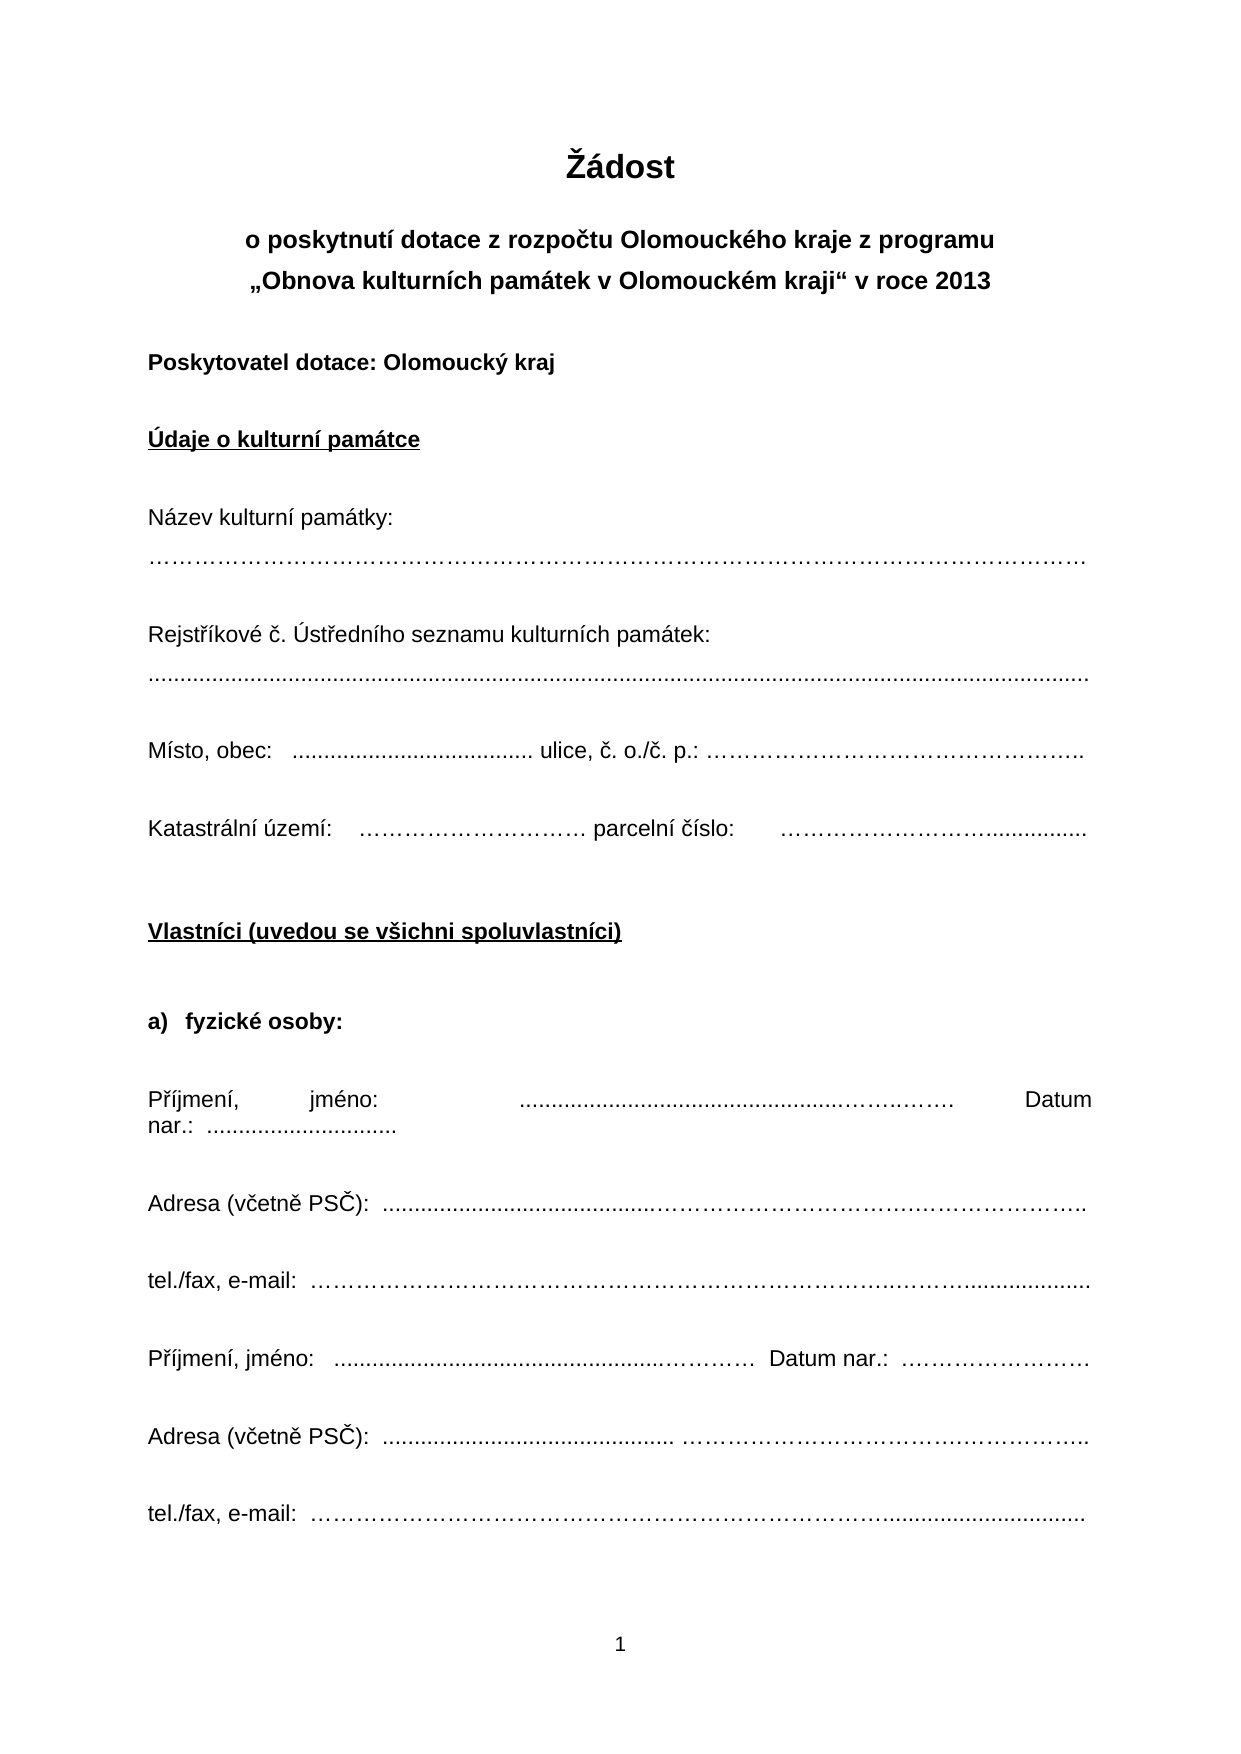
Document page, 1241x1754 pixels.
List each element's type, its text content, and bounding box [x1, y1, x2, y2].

text Rejstříkové č. Ústředního seznamu kulturních památek: [148, 621, 1093, 647]
text Katastrální území: ………………………… parcelní číslo: ………………………................ [148, 815, 1093, 841]
text Místo, obec: ...................................... ulice, č. o./č. p.: ………………………………………….. [148, 737, 1093, 763]
text tel./fax, e-mail: …………………………………………………………………..……….................... [148, 1267, 1093, 1294]
text Adresa (včetně PSČ): .............................................. ……………………………….…………….. [148, 1423, 1093, 1449]
text Žádost [148, 148, 1093, 186]
text Poskytovatel dotace: Olomoucký kraj [148, 349, 1093, 375]
text Adresa (včetně PSČ): ...........................................…………………………….………………….. [148, 1189, 1093, 1216]
subtitle Údaje o kulturní památce [148, 426, 1093, 453]
list fyzické osoby: [148, 1008, 1093, 1034]
text .................................................................................................................................................... [148, 659, 1093, 686]
text o poskytnutí dotace z rozpočtu Olomouckého kraje z programu [148, 225, 1093, 254]
text tel./fax, e-mail: …………………………………………………………………................................ [148, 1500, 1093, 1527]
text …………………………………………………………………………………………………………… [148, 543, 1093, 569]
text „Obnova kulturních památek v Olomouckém kraji“ v roce 2013 [148, 266, 1093, 295]
subtitle Vlastníci (uvedou se všichni spoluvlastníci) [148, 918, 1093, 944]
text Příjmení, jméno: ...................................................……..……. Datum nar.: .............................. [148, 1086, 1093, 1138]
text Název kulturní památky: [148, 504, 1093, 530]
text Příjmení, jméno: ....................................................………… Datum nar.: .…………………… [148, 1345, 1093, 1371]
